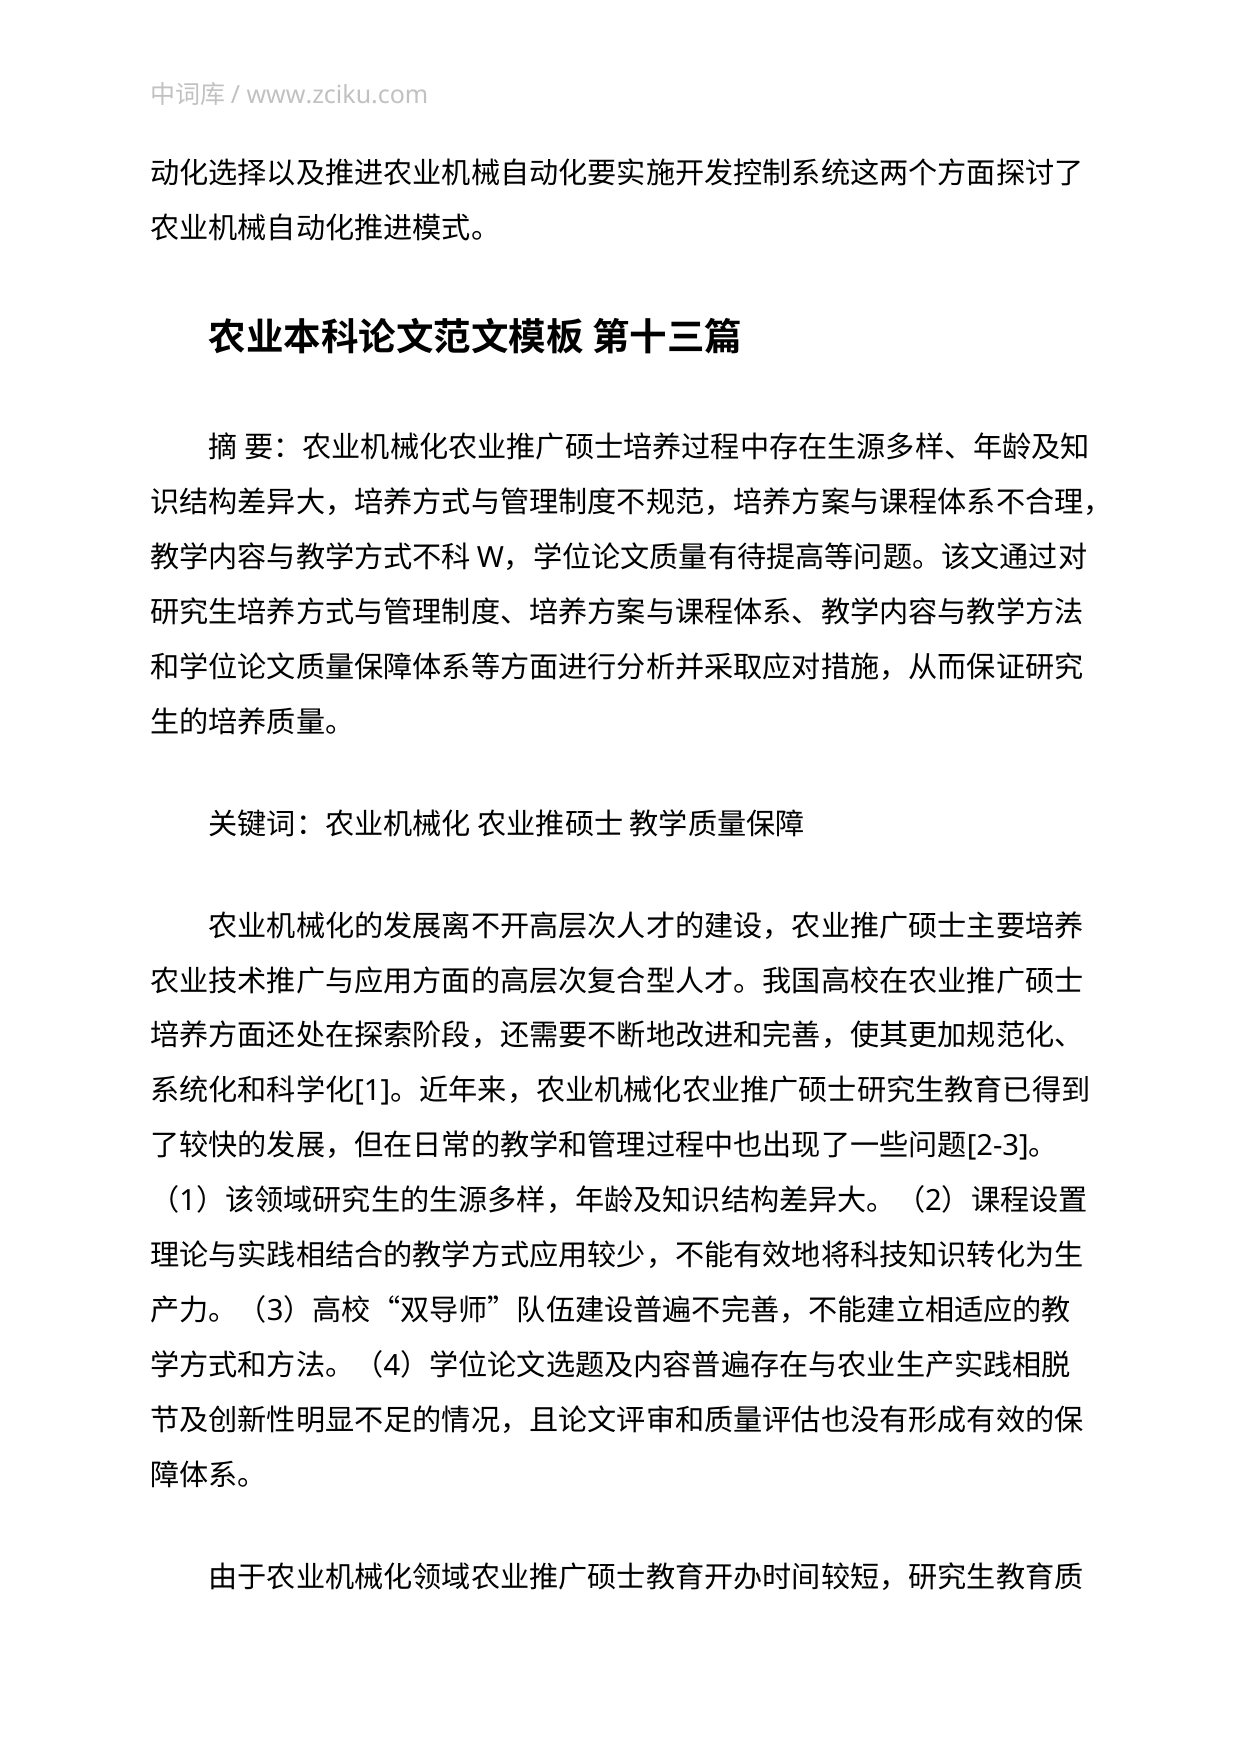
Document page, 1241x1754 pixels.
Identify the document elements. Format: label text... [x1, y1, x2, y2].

text 摘 要：农业机械化农业推广硕士培养过程中存在生源多样、年龄及知识结构差异大，培养方式与管理制度不规范，培养方案与课程体系不合理，教学内容与教学方式不科W，学位论文质量有待提高等问题。该文通过对研究生培养方式与管理制度、培养方案与课程体系、教学内容与教学方法和学位论文质量保障体系等方面进行分析并采取应对措施，从而保证研究生的培养质量。 [150, 424, 1090, 741]
text 农业机械化的发展离不开高层次人才的建设，农业推广硕士主要培养农业技术推广与应用方面的高层次复合型人才。我国高校在农业推广硕士培养方面还处在探索阶段，还需要不断地改进和完善，使其更加规范化、系统化和科学化[1]。近年来，农业机械化农业推广硕士研究生教育已得到了较快的发展，但在日常的教学和管理过程中也出现了一些问题[2-3]。（1）该领域研究生的生源多样，年龄及知识结构差异大。（2）课程设置理论与实践相结合的教学方式应用较少，不能有效地将科技知识转化为生产力。（3）高校“双导师”队伍建设普遍不完善，不能建立相适应的教学方式和方法。（4）学位论文选题及内容普遍存在与农业生产实践相脱节及创新性明显不足的情况，且论文评审和质量评估也没有形成有效的保障体系。 [150, 902, 1090, 1494]
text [150, 1553, 1090, 1596]
text 农业本科论文范文模板 第十三篇 [150, 307, 1090, 361]
text 关键词：农业机械化 农业推硕士 教学质量保障 [150, 800, 1090, 843]
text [150, 150, 1090, 247]
